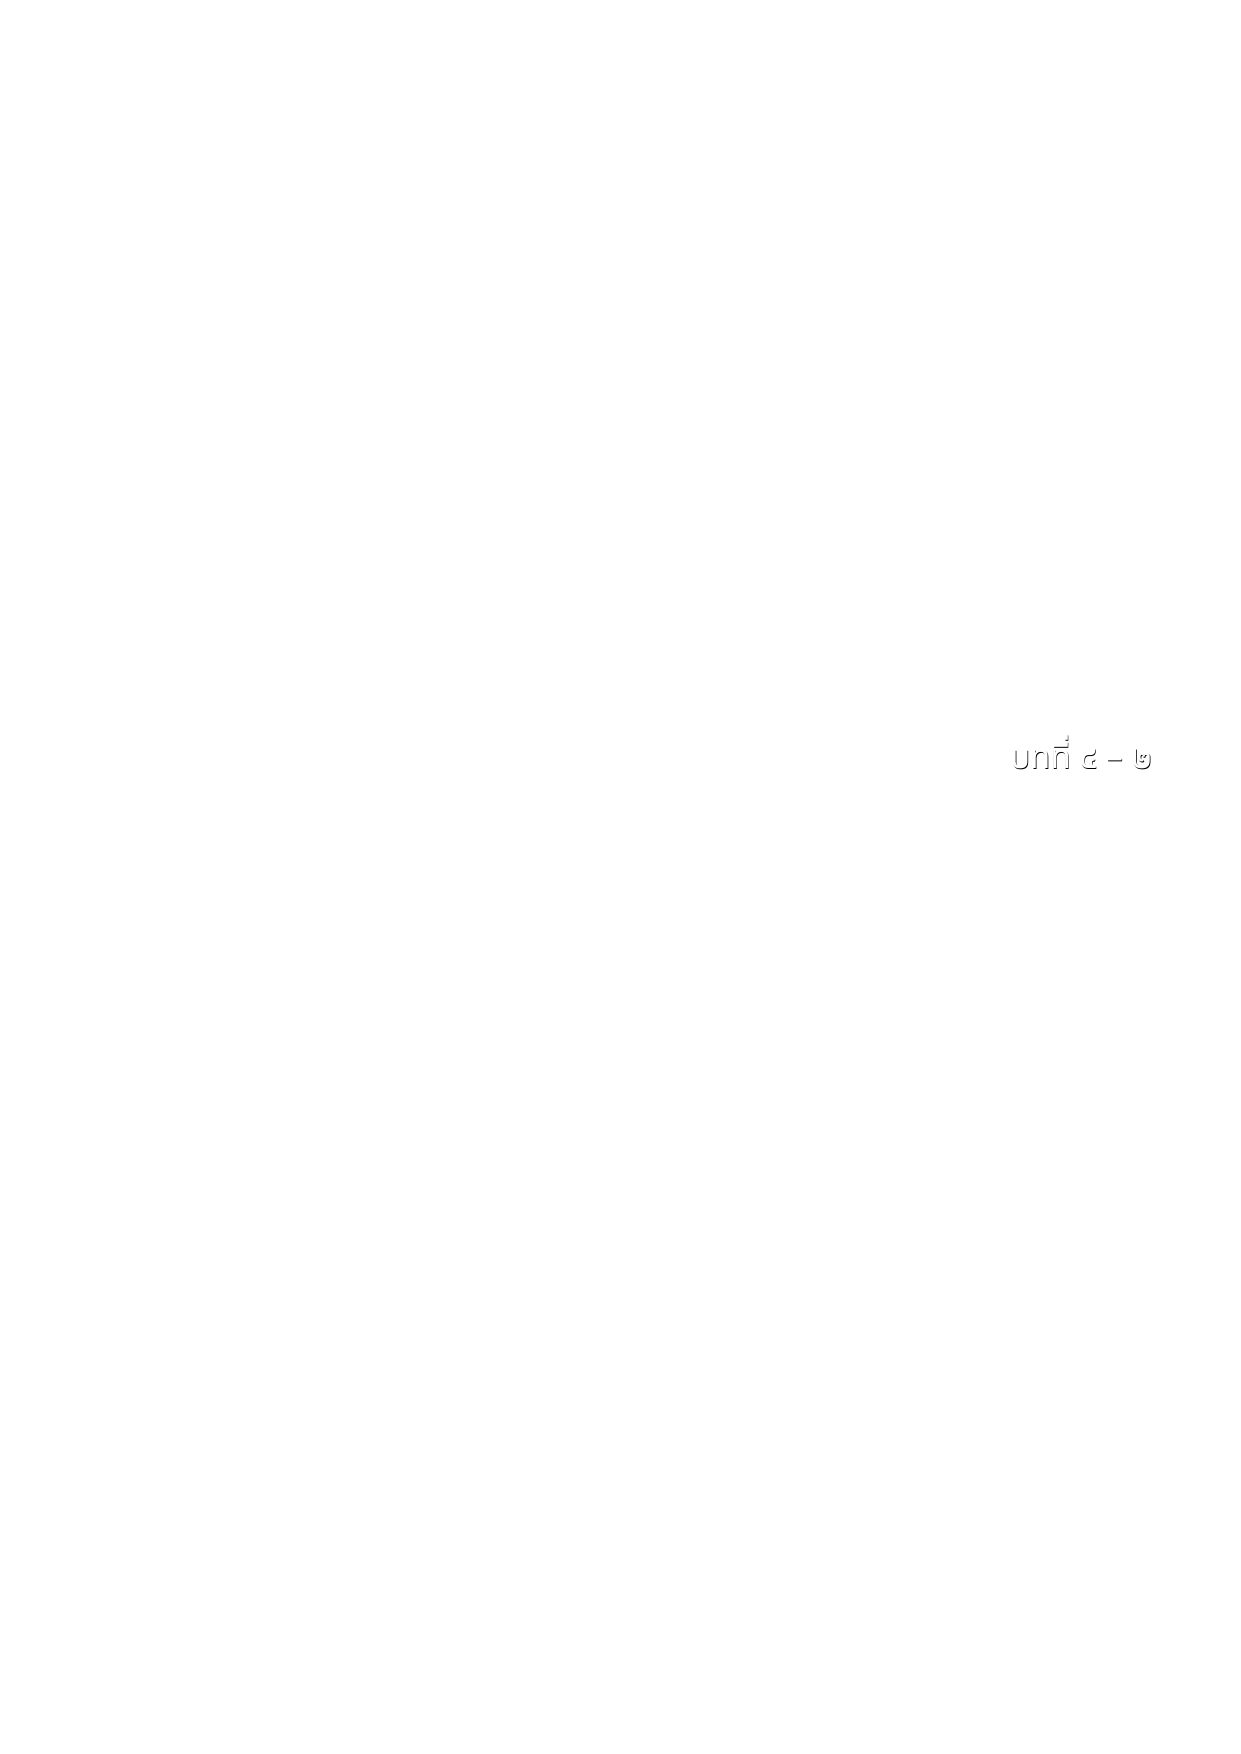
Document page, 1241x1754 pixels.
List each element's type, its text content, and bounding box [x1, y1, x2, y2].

text บทที่ ๔ – ๒ [148, 733, 1152, 784]
